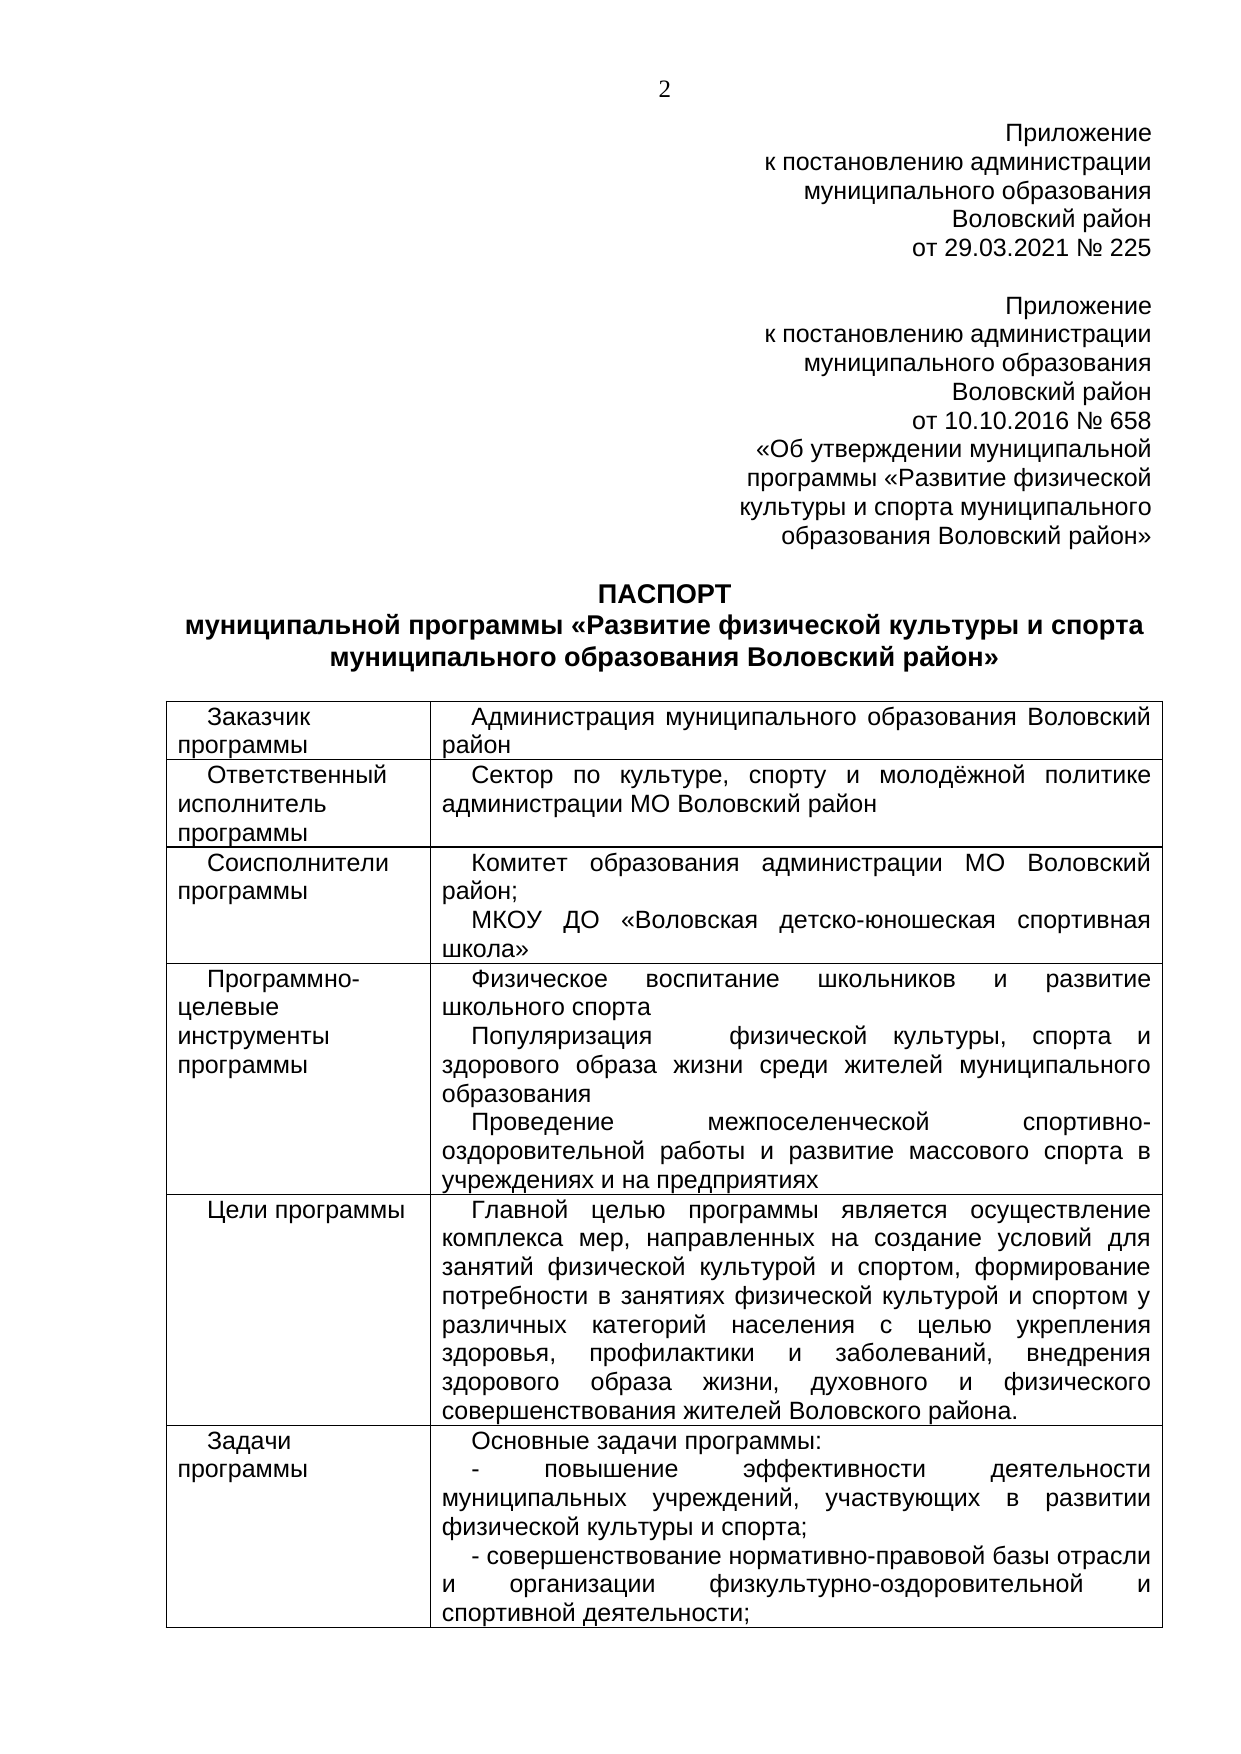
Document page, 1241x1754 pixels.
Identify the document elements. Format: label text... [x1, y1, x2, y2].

list культуры и спорта муниципального [650, 492, 1152, 521]
table_cell Сектор по культуре, спорту и молодёжной политике администрации МО Воловский район [431, 760, 1162, 846]
text Приложение [650, 291, 1152, 319]
text муниципального образования [650, 348, 1152, 377]
text муниципального образования [650, 176, 1152, 204]
text ПАСПОРТ [177, 578, 1152, 609]
table_cell Соисполнители программы [167, 848, 430, 962]
text к постановлению администрации [650, 319, 1152, 348]
table_cell Цели программы [167, 1195, 430, 1424]
list программы «Развитие физической [650, 463, 1152, 492]
text Воловский район [650, 204, 1152, 233]
table_cell Физическое воспитание школьников и развитие школьного спорта Популяризация физической культуры, спорта и здорового образа жизни среди жителей муниципального образования Проведение межпоселенческой спортивно-оздоровительной работы и развитие массового спорта в учреждениях и на предприятиях [431, 964, 1162, 1193]
text от 29.03.2021 № 225 [650, 233, 1152, 262]
text муниципальной программы «Развитие физической культуры и спорта муниципального образования Воловский район» [177, 609, 1152, 672]
text Приложение [650, 118, 1152, 147]
text к постановлению администрации [650, 147, 1152, 176]
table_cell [431, 1426, 1162, 1627]
table_header Заказчик программы [167, 702, 430, 759]
table_cell Комитет образования администрации МО Воловский район; МКОУ ДО «Воловская детско-юношеская спортивная школа» [431, 848, 1162, 962]
table_cell Задачи программы [167, 1426, 430, 1627]
table_cell Программно-целевые инструменты программы [167, 964, 430, 1193]
list образования Воловский район» [650, 521, 1152, 549]
table_header Администрация муниципального образования Воловский район [431, 702, 1162, 759]
table_cell Ответственный исполнитель программы [167, 760, 430, 846]
table_cell Главной целью программы является осуществление комплекса мер, направленных на создание условий для занятий физической культурой и спортом, формирование потребности в занятиях физической культурой и спортом у различных категорий населения с целью укрепления здоровья, профилактики и заболеваний, внедрения здорового образа жизни, духовного и физического совершенствования жителей Воловского района. [431, 1195, 1162, 1424]
text Воловский район [650, 377, 1152, 406]
list «Об утверждении муниципальной [650, 434, 1152, 463]
text от 10.10.2016 № 658 [650, 406, 1152, 434]
